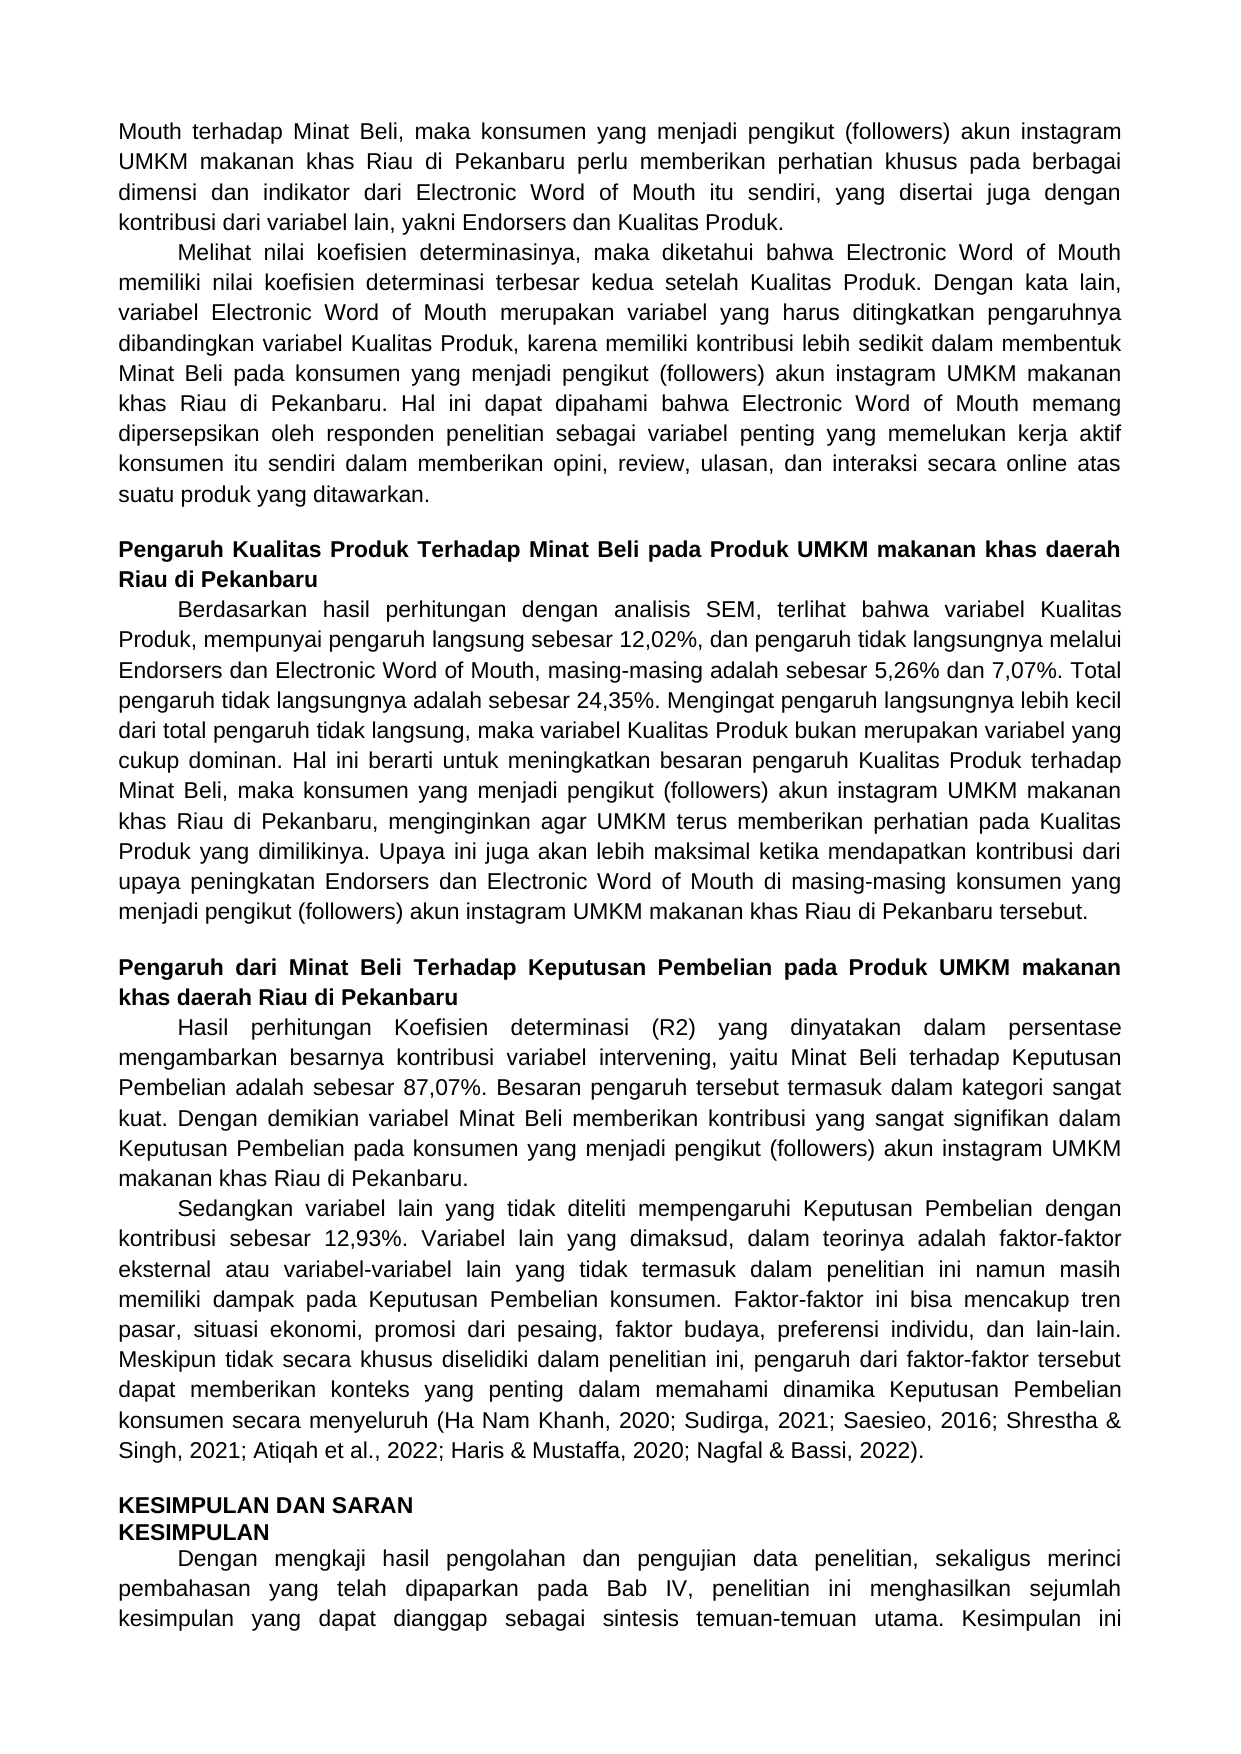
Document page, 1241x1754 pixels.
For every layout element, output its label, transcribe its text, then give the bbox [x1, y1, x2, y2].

text Berdasarkan hasil perhitungan dengan analisis SEM, terlihat bahwa variabel Kualitas Produk, mempunyai pengaruh langsung sebesar 12,02%, dan pengaruh tidak langsungnya melalui Endorsers dan Electronic Word of Mouth, masing-masing adalah sebesar 5,26% dan 7,07%. Total pengaruh tidak langsungnya adalah sebesar 24,35%. Mengingat pengaruh langsungnya lebih kecil dari total pengaruh tidak langsung, maka variabel Kualitas Produk bukan merupakan variabel yang cukup dominan. Hal ini berarti untuk meningkatkan besaran pengaruh Kualitas Produk terhadap Minat Beli, maka konsumen yang menjadi pengikut (followers) akun instagram UMKM makanan khas Riau di Pekanbaru, menginginkan agar UMKM terus memberikan perhatian pada Kualitas Produk yang dimilikinya. Upaya ini juga akan lebih maksimal ketika mendapatkan kontribusi dari upaya peningkatan Endorsers dan Electronic Word of Mouth di masing-masing konsumen yang menjadi pengikut (followers) akun instagram UMKM makanan khas Riau di Pekanbaru tersebut. [118, 596, 1122, 925]
text Hasil perhitungan Koefisien determinasi (R2) yang dinyatakan dalam persentase mengambarkan besarnya kontribusi variabel intervening, yaitu Minat Beli terhadap Keputusan Pembelian adalah sebesar 87,07%. Besaran pengaruh tersebut termasuk dalam kategori sangat kuat. Dengan demikian variabel Minat Beli memberikan kontribusi yang sangat signifikan dalam Keputusan Pembelian pada konsumen yang menjadi pengikut (followers) akun instagram UMKM makanan khas Riau di Pekanbaru. [118, 1014, 1122, 1191]
text KESIMPULAN DAN SARAN [118, 1492, 1122, 1518]
text Melihat nilai koefisien determinasinya, maka diketahui bahwa Electronic Word of Mouth memiliki nilai koefisien determinasi terbesar kedua setelah Kualitas Produk. Dengan kata lain, variabel Electronic Word of Mouth merupakan variabel yang harus ditingkatkan pengaruhnya dibandingkan variabel Kualitas Produk, karena memiliki kontribusi lebih sedikit dalam membentuk Minat Beli pada konsumen yang menjadi pengikut (followers) akun instagram UMKM makanan khas Riau di Pekanbaru. Hal ini dapat dipahami bahwa Electronic Word of Mouth memang dipersepsikan oleh responden penelitian sebagai variabel penting yang memelukan kerja aktif konsumen itu sendiri dalam memberikan opini, review, ulasan, dan interaksi secara online atas suatu produk yang ditawarkan. [118, 239, 1122, 507]
text Pengaruh Kualitas Produk Terhadap Minat Beli pada Produk UMKM makanan khas daerah Riau di Pekanbaru [118, 536, 1122, 592]
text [118, 1545, 1122, 1632]
text Pengaruh dari Minat Beli Terhadap Keputusan Pembelian pada Produk UMKM makanan khas daerah Riau di Pekanbaru [118, 953, 1122, 1010]
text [118, 118, 1122, 235]
text KESIMPULAN [118, 1518, 1122, 1545]
text Sedangkan variabel lain yang tidak diteliti mempengaruhi Keputusan Pembelian dengan kontribusi sebesar 12,93%. Variabel lain yang dimaksud, dalam teorinya adalah faktor-faktor eksternal atau variabel-variabel lain yang tidak termasuk dalam penelitian ini namun masih memiliki dampak pada Keputusan Pembelian konsumen. Faktor-faktor ini bisa mencakup tren pasar, situasi ekonomi, promosi dari pesaing, faktor budaya, preferensi individu, dan lain-lain. Meskipun tidak secara khusus diselidiki dalam penelitian ini, pengaruh dari faktor-faktor tersebut dapat memberikan konteks yang penting dalam memahami dinamika Keputusan Pembelian konsumen secara menyeluruh (Ha Nam Khanh, 2020; Sudirga, 2021; Saesieo, 2016; Shrestha & Singh, 2021; Atiqah et al., 2022; Haris & Mustaffa, 2020; Nagfal & Bassi, 2022). [118, 1195, 1122, 1463]
